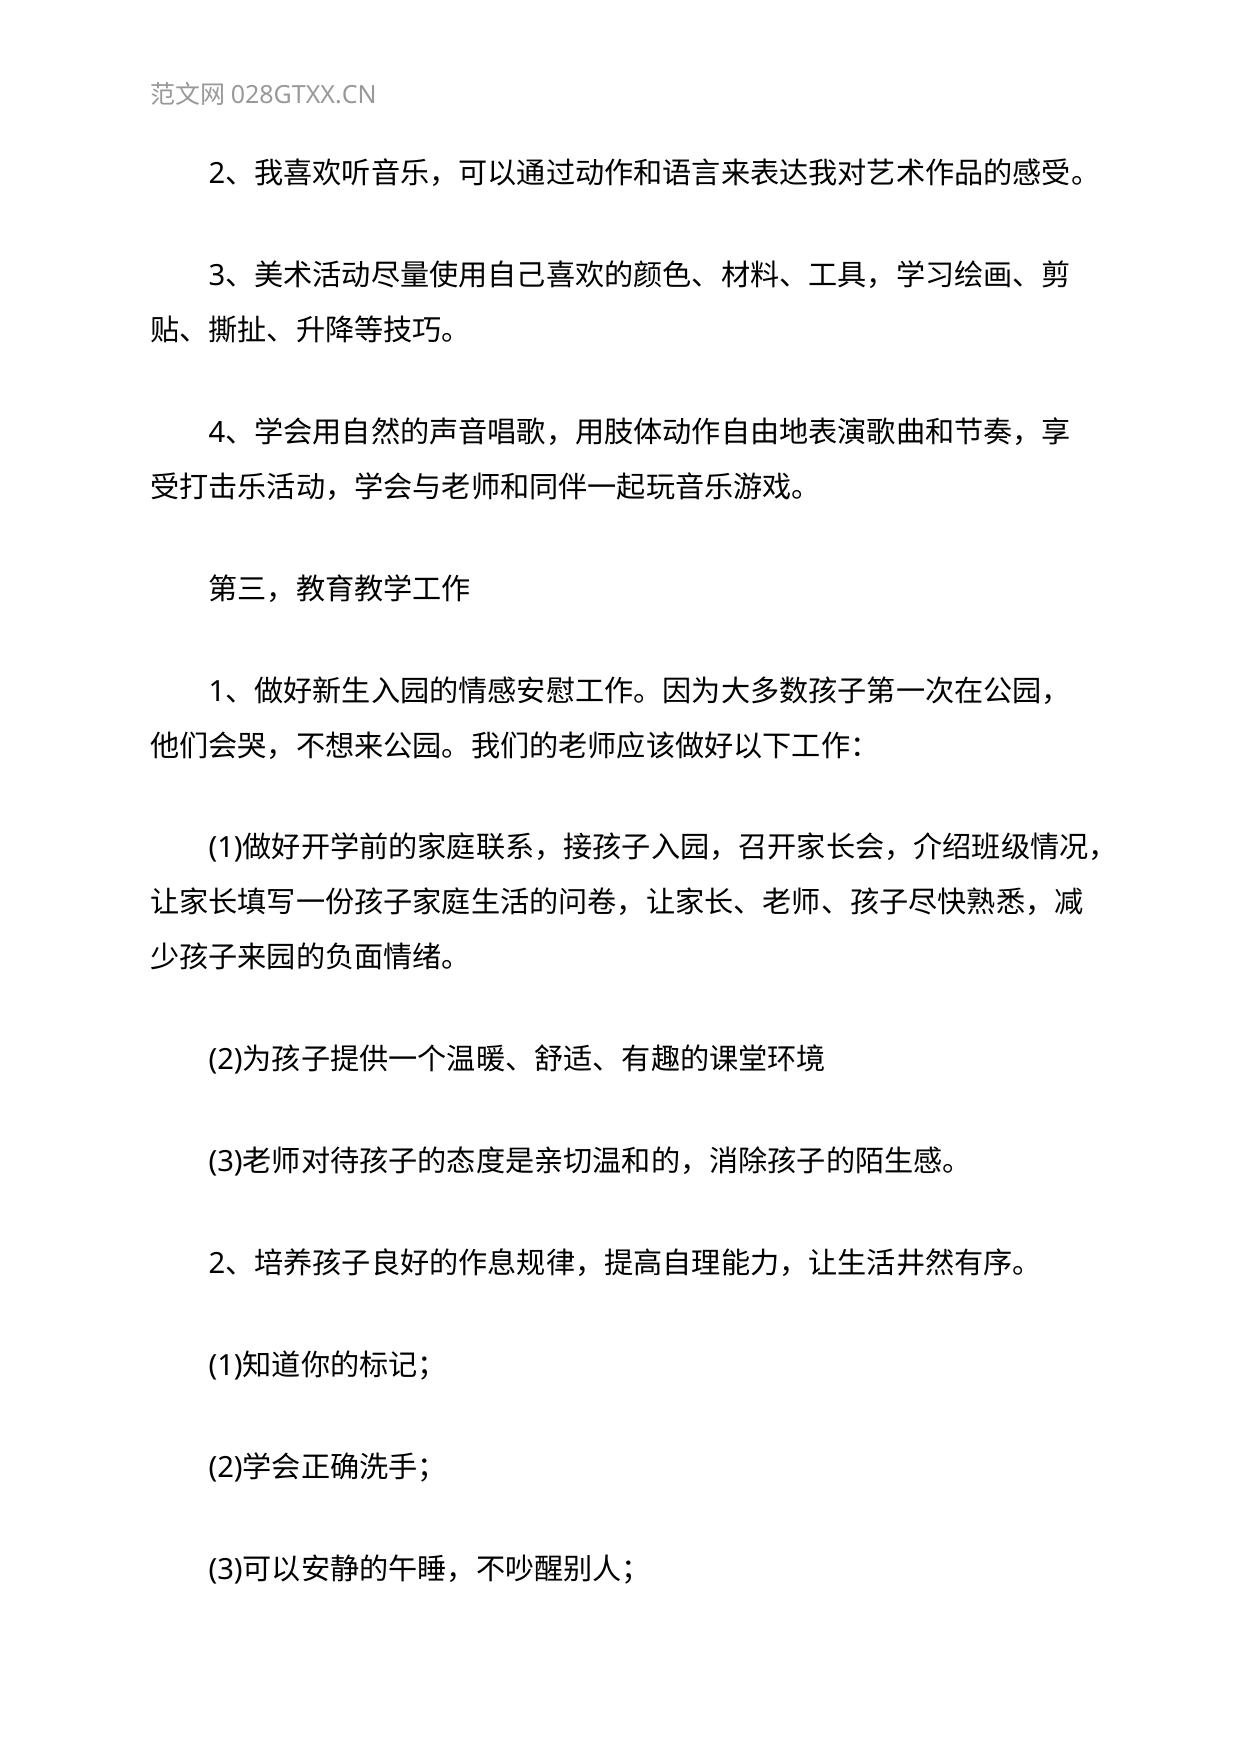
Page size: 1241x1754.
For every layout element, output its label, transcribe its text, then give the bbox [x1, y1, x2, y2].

text 4、学会用自然的声音唱歌，用肢体动作自由地表演歌曲和节奏，享受打击乐活动，学会与老师和同伴一起玩音乐游戏。 [150, 409, 1090, 506]
text (1)做好开学前的家庭联系，接孩子入园，召开家长会，介绍班级情况，让家长填写一份孩子家庭生活的问卷，让家长、老师、孩子尽快熟悉，减少孩子来园的负面情绪。 [150, 824, 1090, 976]
text 第三，教育教学工作 [150, 566, 1090, 608]
text 1、做好新生入园的情感安慰工作。因为大多数孩子第一次在公园，他们会哭，不想来公园。我们的老师应该做好以下工作： [150, 667, 1090, 764]
text (2)学会正确洗手； [150, 1444, 1090, 1486]
text (3)可以安静的午睡，不吵醒别人； [150, 1546, 1090, 1588]
text 2、培养孩子良好的作息规律，提高自理能力，让生活井然有序。 [150, 1240, 1090, 1282]
text 3、美术活动尽量使用自己喜欢的颜色、材料、工具，学习绘画、剪贴、撕扯、升降等技巧。 [150, 252, 1090, 349]
text (3)老师对待孩子的态度是亲切温和的，消除孩子的陌生感。 [150, 1138, 1090, 1180]
text 2、我喜欢听音乐，可以通过动作和语言来表达我对艺术作品的感受。 [150, 150, 1090, 192]
text (1)知道你的标记； [150, 1342, 1090, 1384]
text (2)为孩子提供一个温暖、舒适、有趣的课堂环境 [150, 1036, 1090, 1078]
